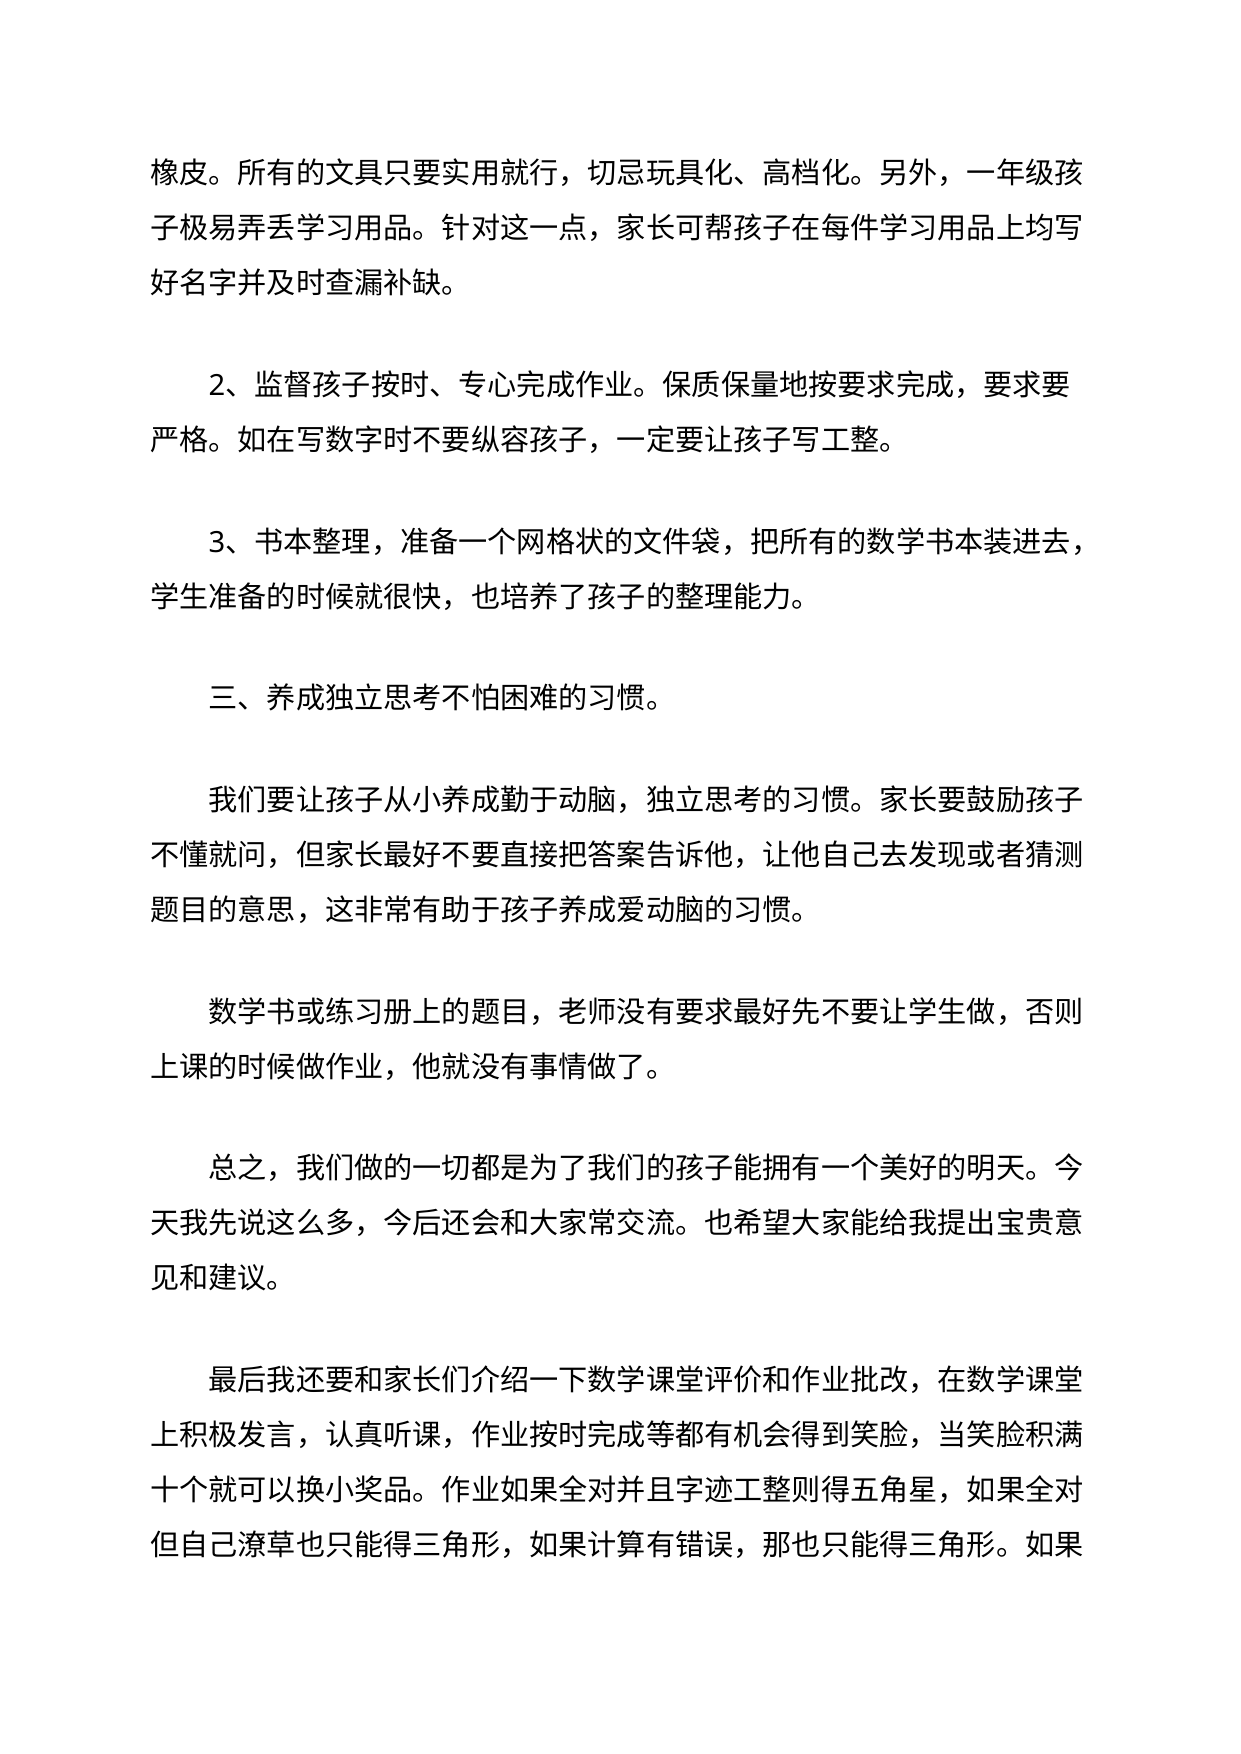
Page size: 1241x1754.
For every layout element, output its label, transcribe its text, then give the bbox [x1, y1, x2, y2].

text 三、养成独立思考不怕困难的习惯。 [150, 675, 1090, 717]
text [150, 150, 1090, 302]
text 2、监督孩子按时、专心完成作业。保质保量地按要求完成，要求要严格。如在写数字时不要纵容孩子，一定要让孩子写工整。 [150, 362, 1090, 459]
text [150, 1357, 1090, 1564]
text 我们要让孩子从小养成勤于动脑，独立思考的习惯。家长要鼓励孩子不懂就问，但家长最好不要直接把答案告诉他，让他自己去发现或者猜测题目的意思，这非常有助于孩子养成爱动脑的习惯。 [150, 777, 1090, 929]
text 3、书本整理，准备一个网格状的文件袋，把所有的数学书本装进去，学生准备的时候就很快，也培养了孩子的整理能力。 [150, 518, 1090, 616]
text 数学书或练习册上的题目，老师没有要求最好先不要让学生做，否则上课的时候做作业，他就没有事情做了。 [150, 988, 1090, 1086]
text 总之，我们做的一切都是为了我们的孩子能拥有一个美好的明天。今天我先说这么多，今后还会和大家常交流。也希望大家能给我提出宝贵意见和建议。 [150, 1145, 1090, 1297]
